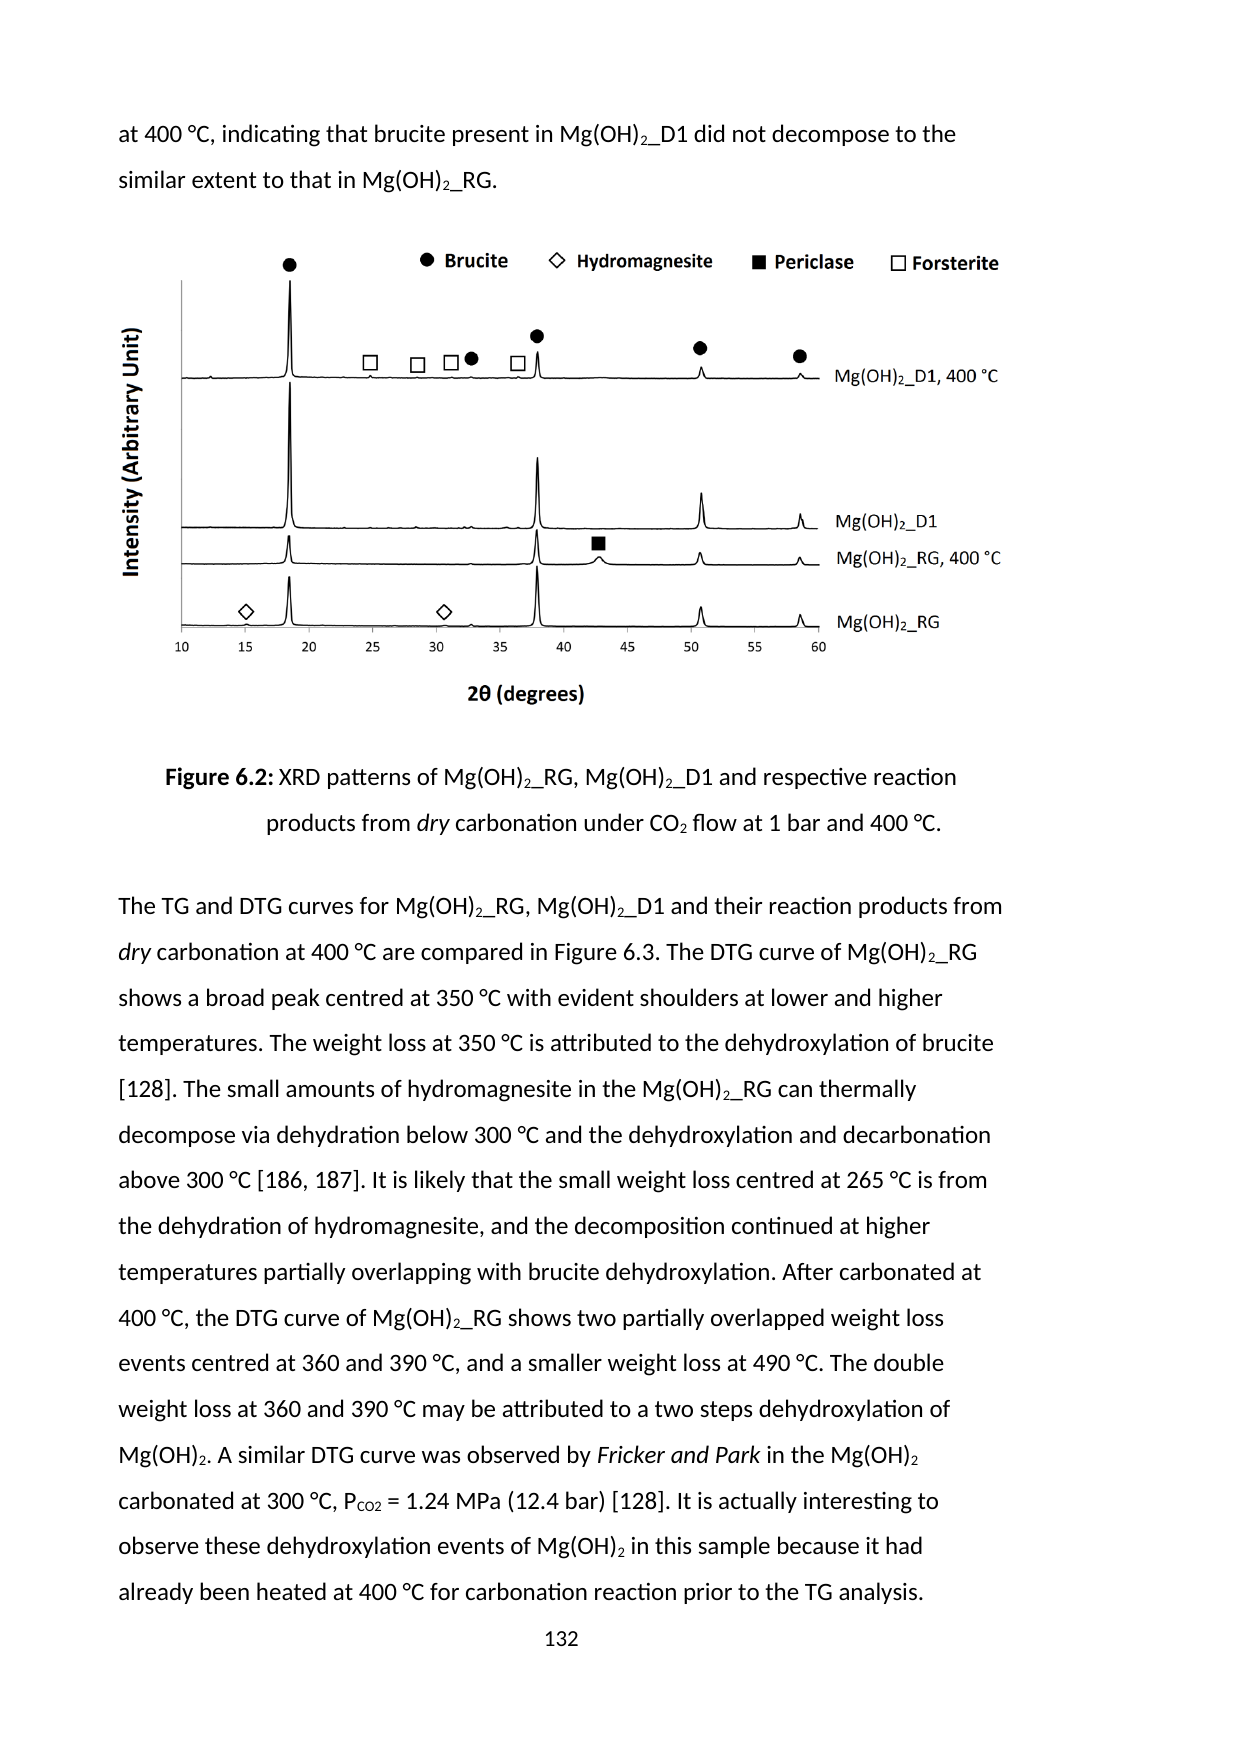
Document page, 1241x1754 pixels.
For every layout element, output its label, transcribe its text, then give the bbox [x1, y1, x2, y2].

picture [118, 247, 1004, 710]
text Figure 6.2: XRD patterns of Mg(OH)2_RG, Mg(OH)2_D1 and respective reaction products from dry carbonation under CO2 flow at 1 bar and 400 °C. [118, 761, 1004, 838]
